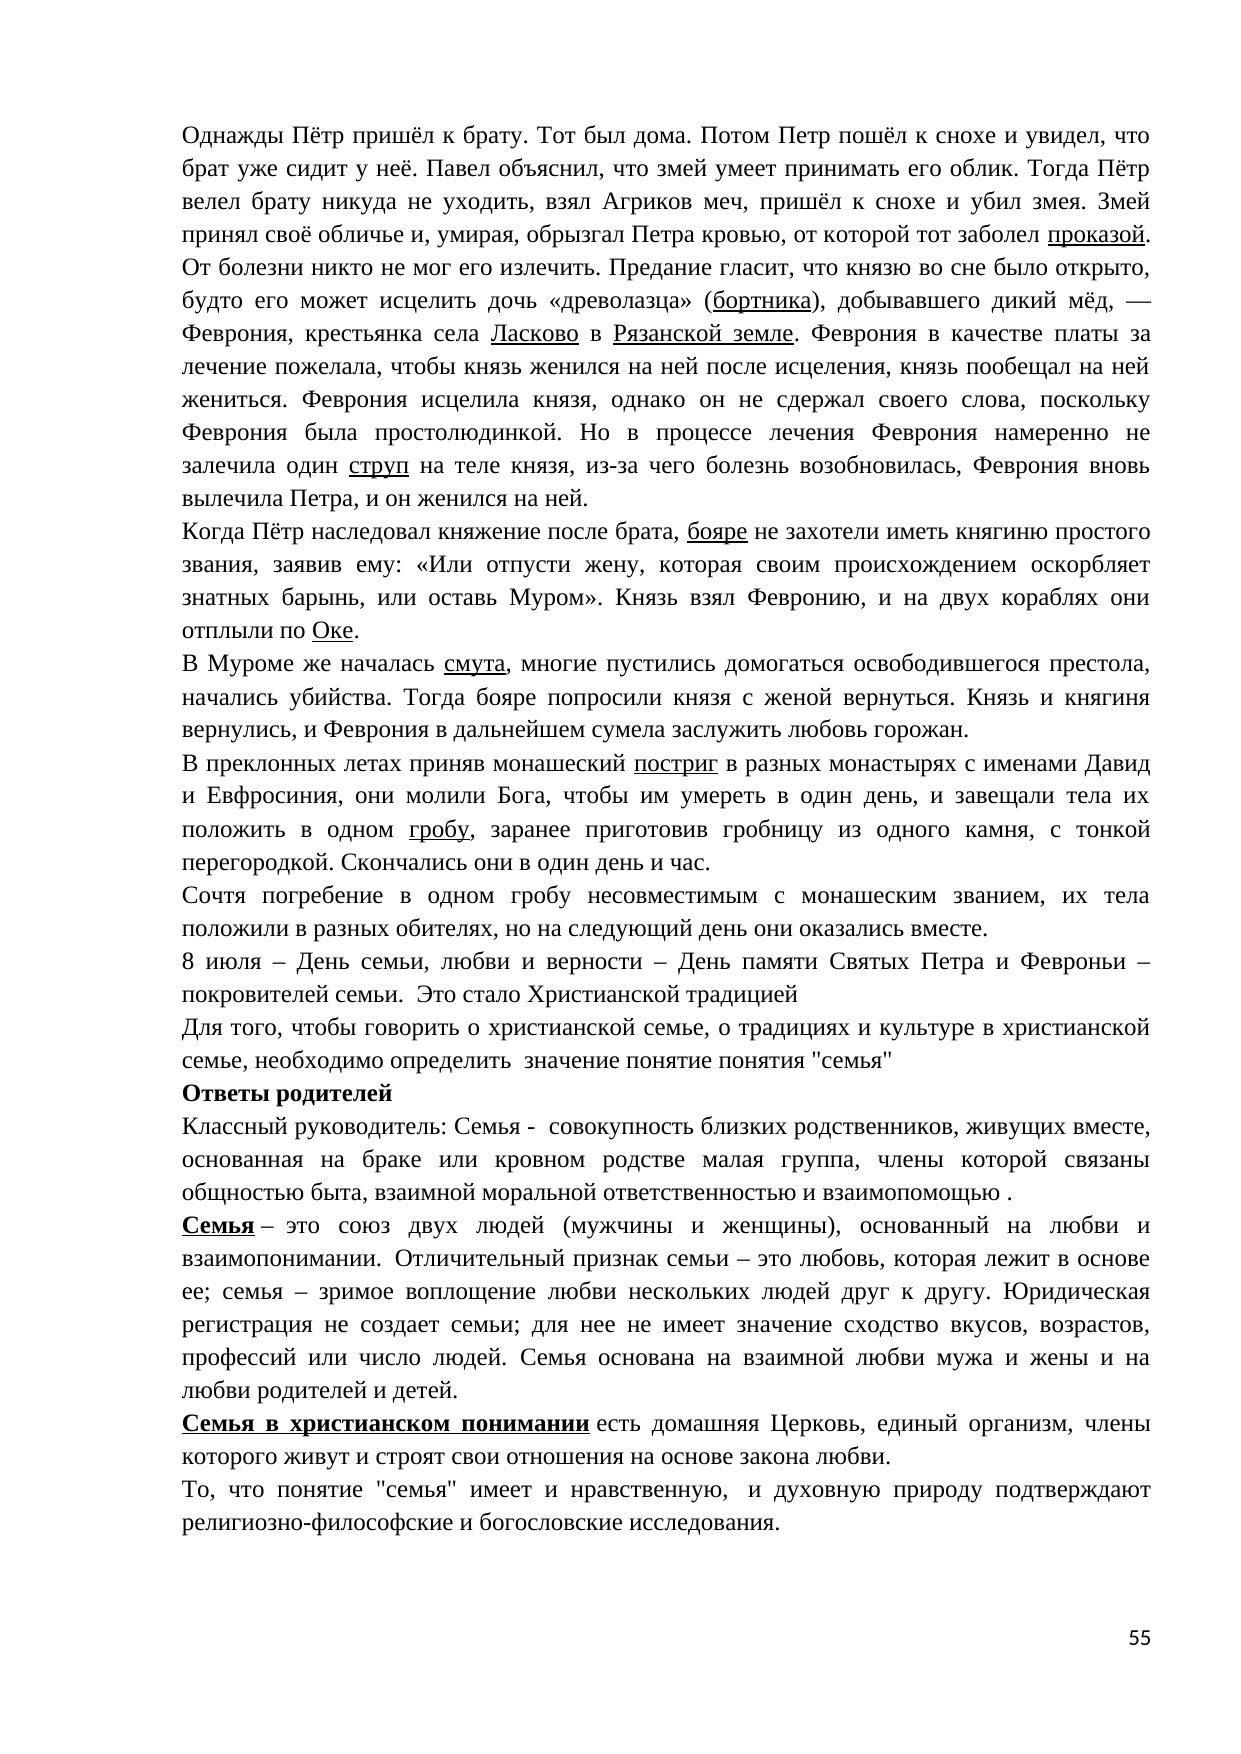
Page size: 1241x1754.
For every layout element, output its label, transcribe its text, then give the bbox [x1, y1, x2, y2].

text Семья – это союз двух людей (мужчины и женщины), основанный на любви и взаимопонимании. Отличительный признак семьи – это любовь, которая лежит в основе ее; семья – зримое воплощение любви нескольких людей друг к другу. Юридическая регистрация не создает семьи; для нее не имеет значение сходство вкусов, возрастов, профессий или число людей. Семья основана на взаимной любви мужа и жены и на любви родителей и детей. [182, 1210, 1151, 1404]
text Однажды Пётр пришёл к брату. Тот был дома. Потом Петр пошёл к снохе и увидел, что брат уже сидит у неё. Павел объяснил, что змей умеет принимать его облик. Тогда Пётр велел брату никуда не уходить, взял Агриков меч, пришёл к снохе и убил змея. Змей принял своё обличье и, умирая, обрызгал Петра кровью, от которой тот заболел проказой. От болезни никто не мог его излечить. Предание гласит, что князю во сне было открыто, будто его может исцелить дочь «древолазца» (бортника), добывавшего дикий мёд, — Феврония, крестьянка села Ласково в Рязанской земле. Феврония в качестве платы за лечение пожелала, чтобы князь женился на ней после исцеления, князь пообещал на ней жениться. Феврония исцелила князя, однако он не сдержал своего слова, поскольку Феврония была простолюдинкой. Но в процессе лечения Феврония намеренно не залечила один струп на теле князя, из-за чего болезнь возобновилась, Феврония вновь вылечила Петра, и он женился на ней. [182, 120, 1151, 512]
text Семья в христианском понимании есть домашняя Церковь, единый организм, члены которого живут и строят свои отношения на основе закона любви. [182, 1408, 1151, 1470]
text В Муроме же началась смута, многие пустились домогаться освободившегося престола, начались убийства. Тогда бояре попросили князя с женой вернуться. Князь и княгиня вернулись, и Феврония в дальнейшем сумела заслужить любовь горожан. [182, 648, 1151, 743]
text В преклонных летах приняв монашеский постриг в разных монастырях с именами Давид и Евфросиния, они молили Бога, чтобы им умереть в один день, и завещали тела их положить в одном гробу, заранее приготовив гробницу из одного камня, с тонкой перегородкой. Скончались они в один день и час. [182, 748, 1151, 875]
text Для того, чтобы говорить о христианской семье, о традициях и культуре в христианской семье, необходимо определить значение понятие понятия "семья" [182, 1012, 1151, 1073]
text Ответы родителей [182, 1078, 1151, 1107]
text Классный руководитель: Семья - совокупность близких родственников, живущих вместе, основанная на браке или кровном родстве малая группа, члены которой связаны общностью быта, взаимной моральной ответственностью и взаимопомощью . [182, 1111, 1151, 1206]
text 8 июля – День семьи, любви и верности – День памяти Святых Петра и Февроньи – покровителей семьи. Это стало Христианской традицией [182, 946, 1151, 1007]
text Сочтя погребение в одном гробу несовместимым с монашеским званием, их тела положили в разных обителях, но на следующий день они оказались вместе. [182, 880, 1151, 941]
text Когда Пётр наследовал княжение после брата, бояре не захотели иметь княгиню простого звания, заявив ему: «Или отпусти жену, которая своим происхождением оскорбляет знатных барынь, или оставь Муром». Князь взял Февронию, и на двух кораблях они отплыли по Оке. [182, 516, 1151, 644]
text То, что понятие "семья" имеет и нравственную, и духовную природу подтверждают религиозно-философские и богословские исследования. [182, 1474, 1151, 1536]
